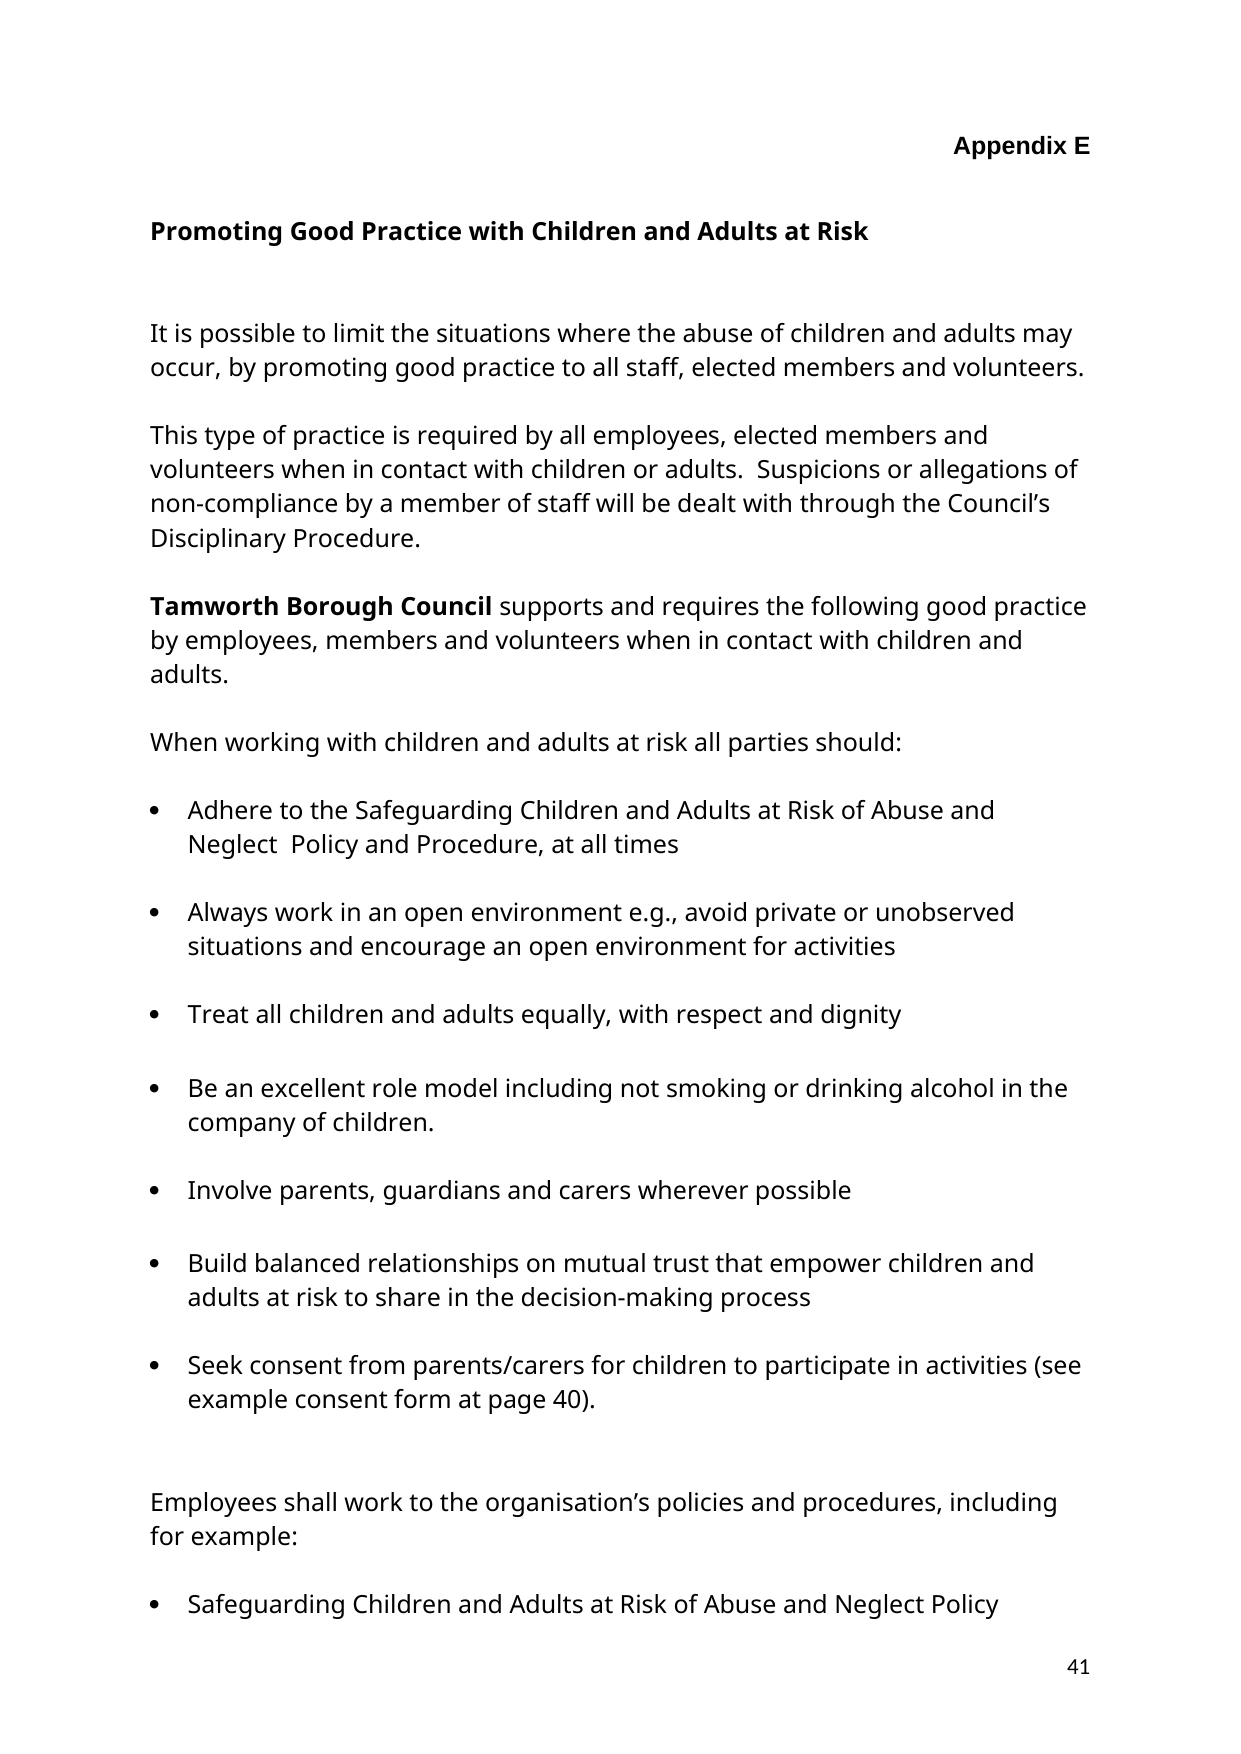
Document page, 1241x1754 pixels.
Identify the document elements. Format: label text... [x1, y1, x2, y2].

list Build balanced relationships on mutual trust that empower children and adults at risk to share in the decision-making process [150, 1246, 1090, 1314]
text It is possible to limit the situations where the abuse of children and adults may occur, by promoting good practice to all staff, elected members and volunteers. [150, 316, 1090, 384]
text Promoting Good Practice with Children and Adults at Risk [150, 214, 1090, 248]
text Employees shall work to the organisation’s policies and procedures, including for example: [150, 1484, 1090, 1552]
list Seek consent from parents/carers for children to participate in activities (see example consent form at page 40). [150, 1348, 1090, 1416]
list Safeguarding Children and Adults at Risk of Abuse and Neglect Policy [150, 1586, 1090, 1620]
list Involve parents, guardians and carers wherever possible [150, 1172, 1090, 1207]
list Treat all children and adults equally, with respect and dignity [150, 997, 1090, 1031]
text This type of practice is required by all employees, elected members and volunteers when in contact with children or adults. Suspicions or allegations of non-compliance by a member of staff will be dealt with through the Council’s Disciplinary Procedure. [150, 418, 1090, 554]
text When working with children and adults at risk all parties should: [150, 724, 1090, 759]
text Tamworth Borough Council supports and requires the following good practice by employees, members and volunteers when in contact with children and adults. [150, 588, 1090, 691]
text Appendix E [150, 131, 1090, 160]
list Adhere to the Safeguarding Children and Adults at Risk of Abuse and Neglect Policy and Procedure, at all times [150, 793, 1090, 861]
list Always work in an open environment e.g., avoid private or unobserved situations and encourage an open environment for activities [150, 895, 1090, 963]
list Be an excellent role model including not smoking or drinking alcohol in the company of children. [150, 1070, 1090, 1138]
